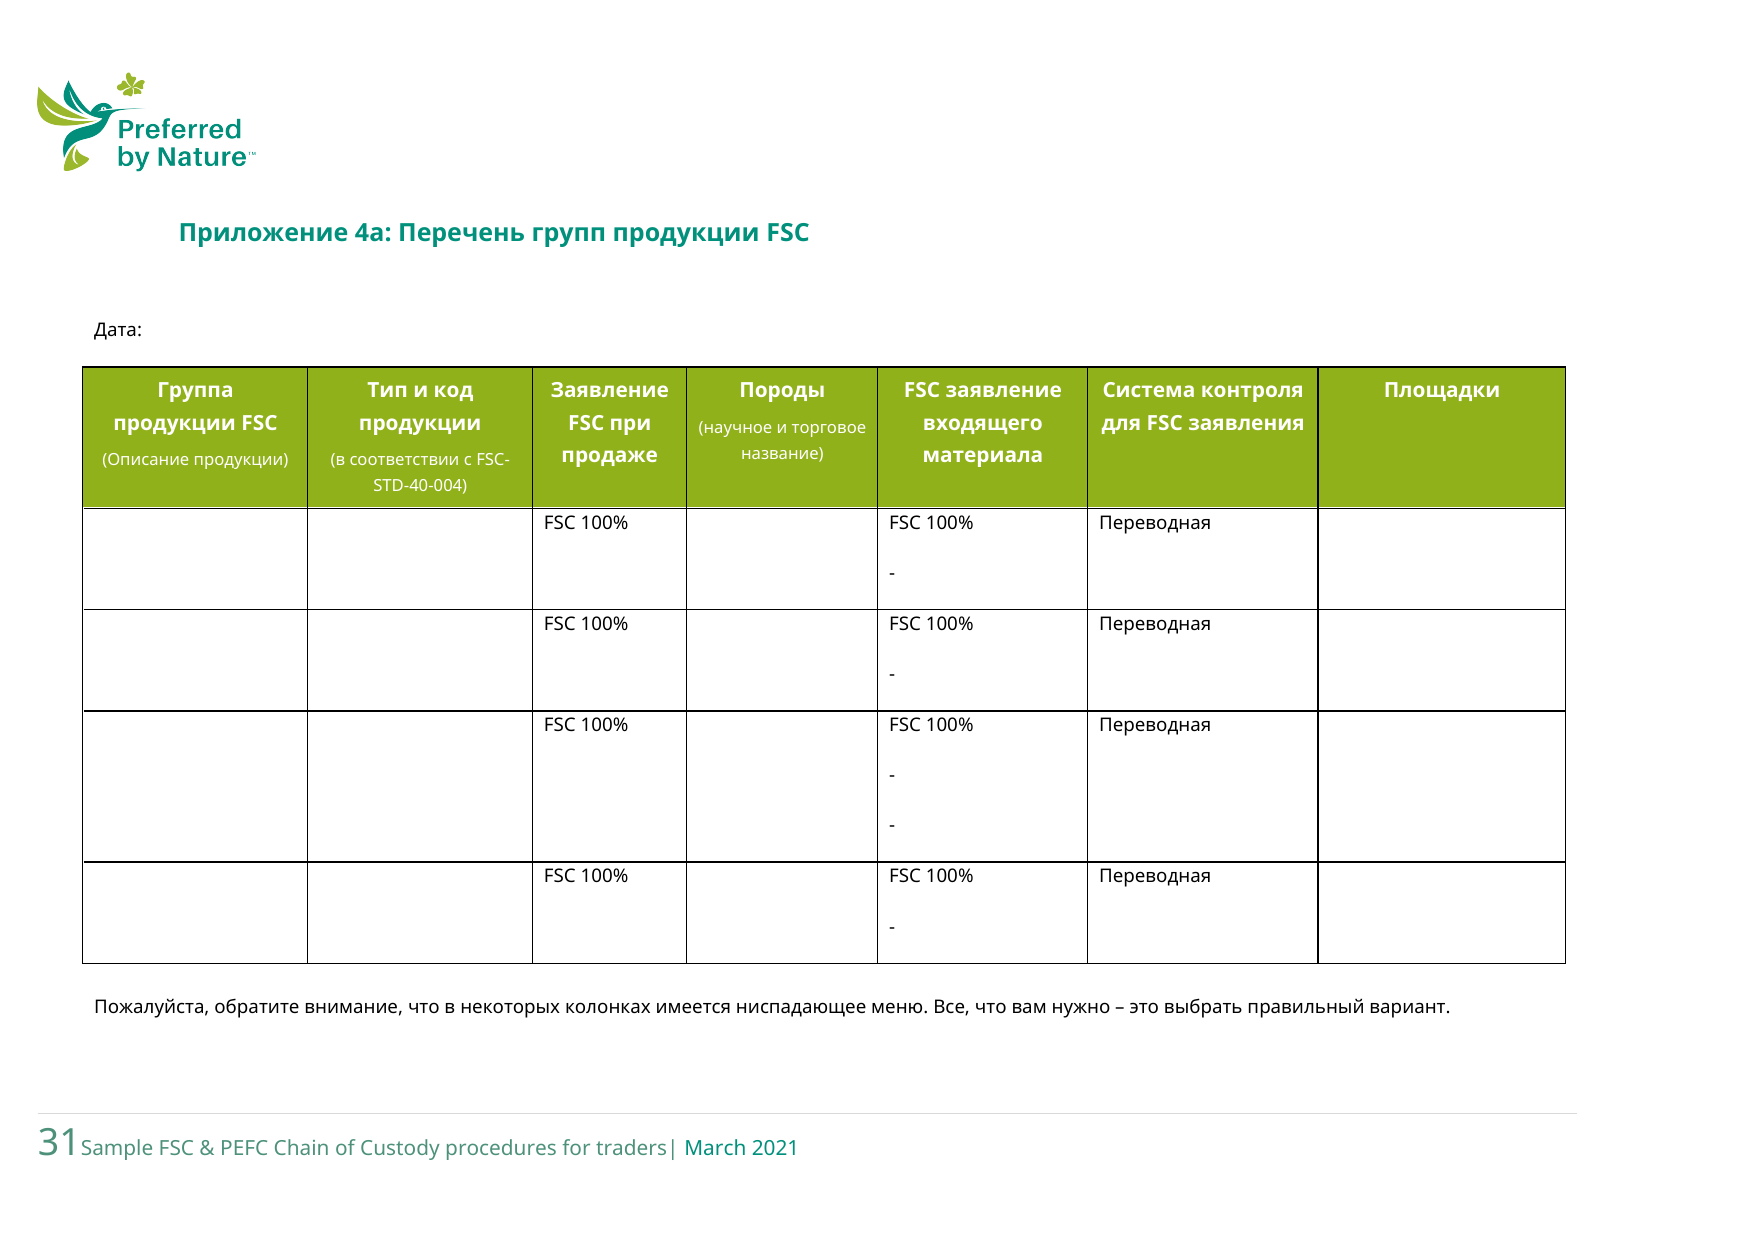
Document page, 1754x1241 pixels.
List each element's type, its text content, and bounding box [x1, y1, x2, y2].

table_cell [878, 863, 1087, 962]
text Пожалуйста, обратите внимание, что в некоторых колонках имеется ниспадающее меню. Все, что вам нужно – это выбрать правильный вариант. [94, 964, 1577, 1019]
table_header Тип и код продукции (в соответствии с FSC-STD-40-004) [308, 368, 532, 507]
table_cell [687, 610, 877, 710]
table_cell [1319, 712, 1565, 861]
table_cell [1088, 610, 1317, 710]
table_cell [533, 863, 686, 962]
table_header Породы (научное и торговое название) [687, 368, 877, 507]
table_cell [1088, 863, 1317, 962]
table_cell [83, 862, 307, 962]
table_cell [308, 863, 532, 962]
table_cell [533, 509, 686, 609]
table_cell [1319, 863, 1565, 962]
table_cell [533, 712, 686, 861]
table_header Группа продукции FSC (Описание продукции) [83, 368, 307, 507]
table_header FSC заявление входящего материала [878, 368, 1087, 507]
table_cell [878, 509, 1087, 609]
table_cell [1088, 712, 1317, 861]
table_cell [533, 610, 686, 710]
table_cell [878, 610, 1087, 710]
table_cell [1319, 509, 1565, 609]
table_header Система контроля для FSC заявления [1088, 368, 1317, 507]
table_cell [1088, 509, 1317, 609]
table_header Площадки [1319, 368, 1565, 507]
table_cell [83, 509, 307, 609]
subtitle Приложение 4a: Перечень групп продукции FSC [178, 214, 1577, 248]
table_cell [308, 610, 532, 710]
text Дата: [94, 316, 1577, 342]
table_cell [83, 610, 307, 710]
table_cell [308, 509, 532, 609]
table_cell [878, 712, 1087, 861]
picture [9, 44, 285, 199]
table_cell [687, 863, 877, 962]
table_cell [83, 711, 307, 861]
table_cell [687, 712, 877, 861]
table_header Заявление FSC при продаже [533, 368, 686, 507]
table_cell [1319, 610, 1565, 710]
table_cell [687, 509, 877, 609]
table_cell [308, 712, 532, 861]
